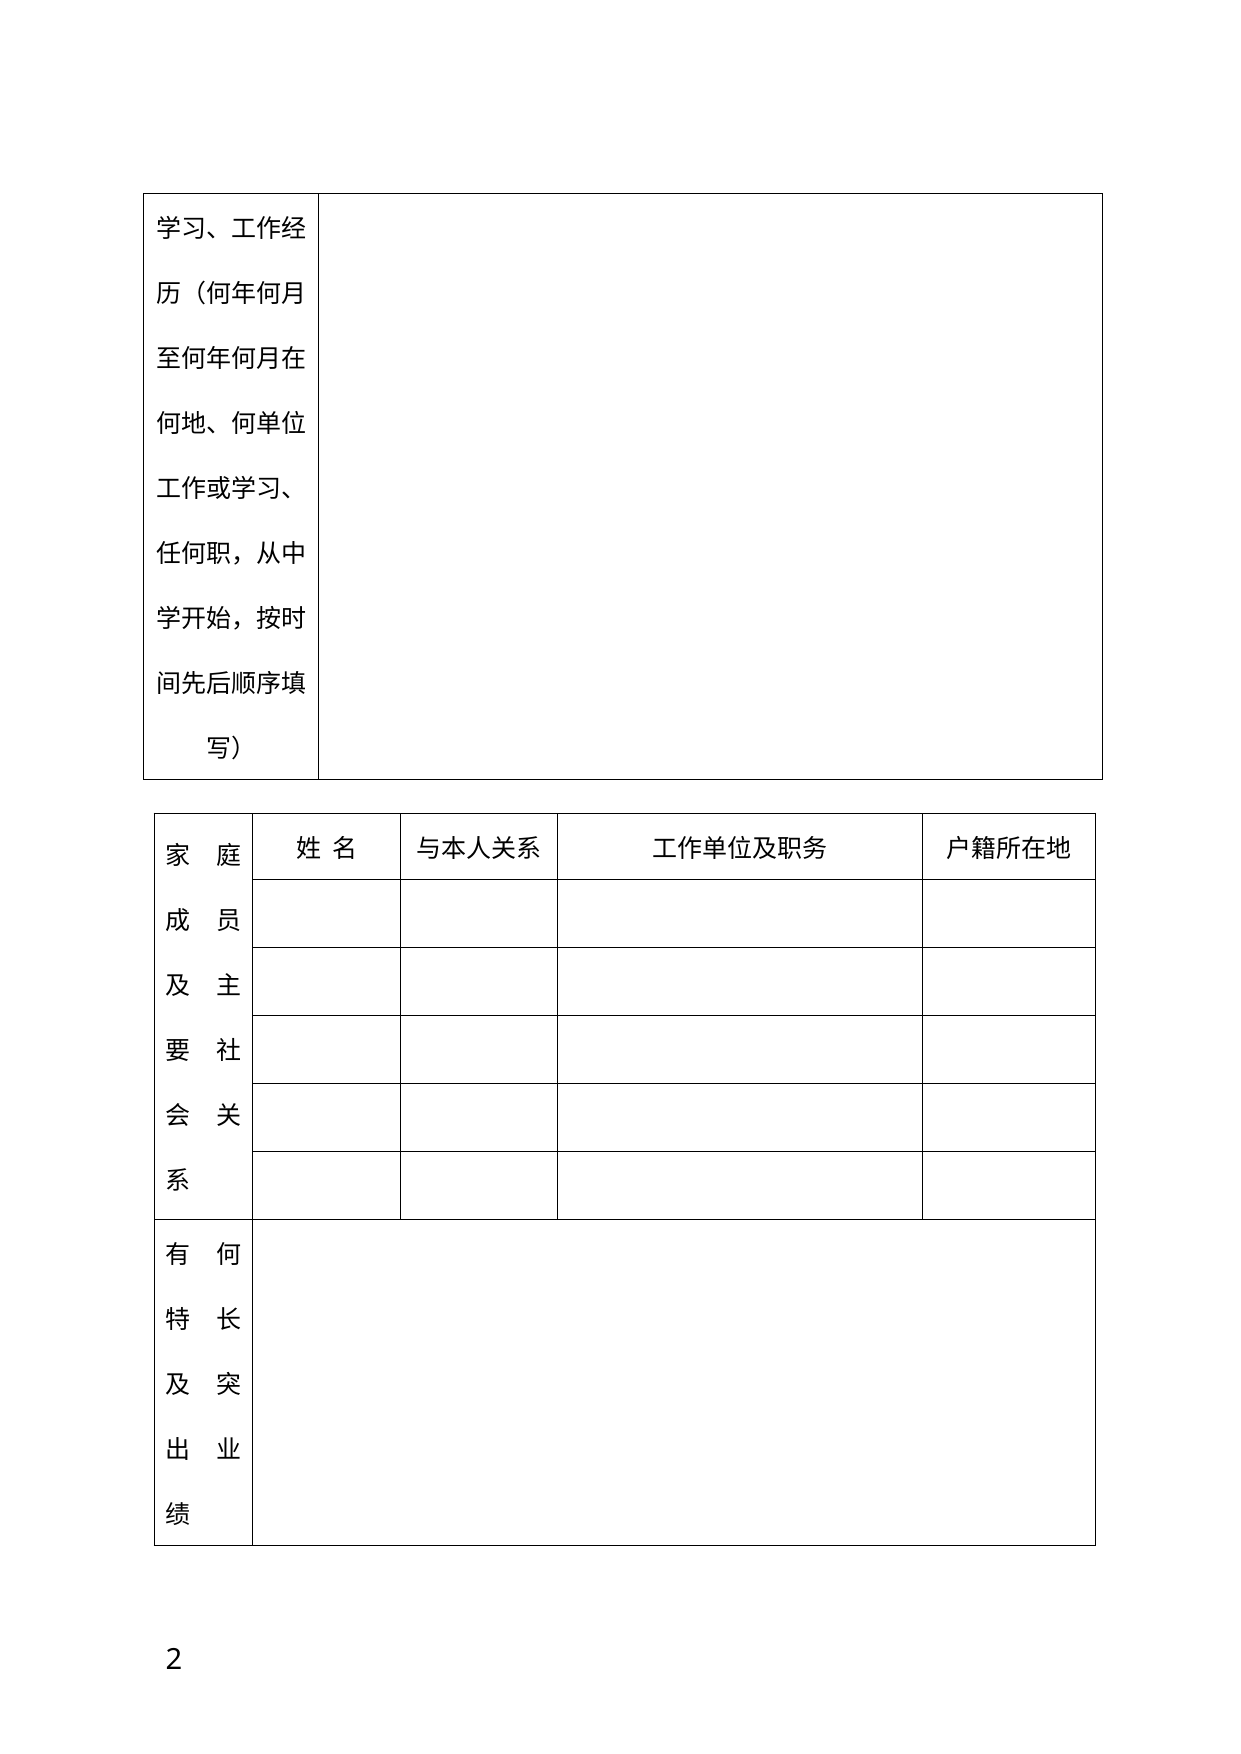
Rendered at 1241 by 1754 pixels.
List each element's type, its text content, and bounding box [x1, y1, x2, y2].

table_cell [401, 948, 557, 1015]
table_cell 有 何特 长及 突出 业绩 [155, 1220, 252, 1545]
table_header 与本人关系 [401, 814, 557, 879]
table_header 家 庭成 员及 主要 社会 关系 [155, 814, 252, 1219]
table_cell [923, 880, 1095, 947]
table_cell [401, 880, 557, 947]
table_cell [319, 194, 1102, 779]
table_cell [253, 1152, 400, 1219]
table_cell [558, 1016, 922, 1083]
table_cell [558, 1152, 922, 1219]
table_cell [401, 1152, 557, 1219]
table_cell [923, 1152, 1095, 1219]
table_cell [253, 880, 400, 947]
table_header 姓 名 [253, 814, 400, 879]
table_cell [253, 948, 400, 1015]
table_cell [558, 1084, 922, 1151]
table_cell [253, 1084, 400, 1151]
table_cell [253, 1220, 1095, 1545]
table_cell [558, 880, 922, 947]
table_cell [558, 948, 922, 1015]
table_cell [923, 1016, 1095, 1083]
table_cell [923, 1084, 1095, 1151]
table_cell 学习、工作经历（何年何月至何年何月在何地、何单位工作或学习、任何职，从中学开始，按时间先后顺序填写） [144, 194, 318, 779]
table_cell [401, 1016, 557, 1083]
table_cell [401, 1084, 557, 1151]
table_header 户籍所在地 [923, 814, 1095, 879]
table_cell [923, 948, 1095, 1015]
table_header 工作单位及职务 [558, 814, 922, 879]
table_cell [253, 1016, 400, 1083]
